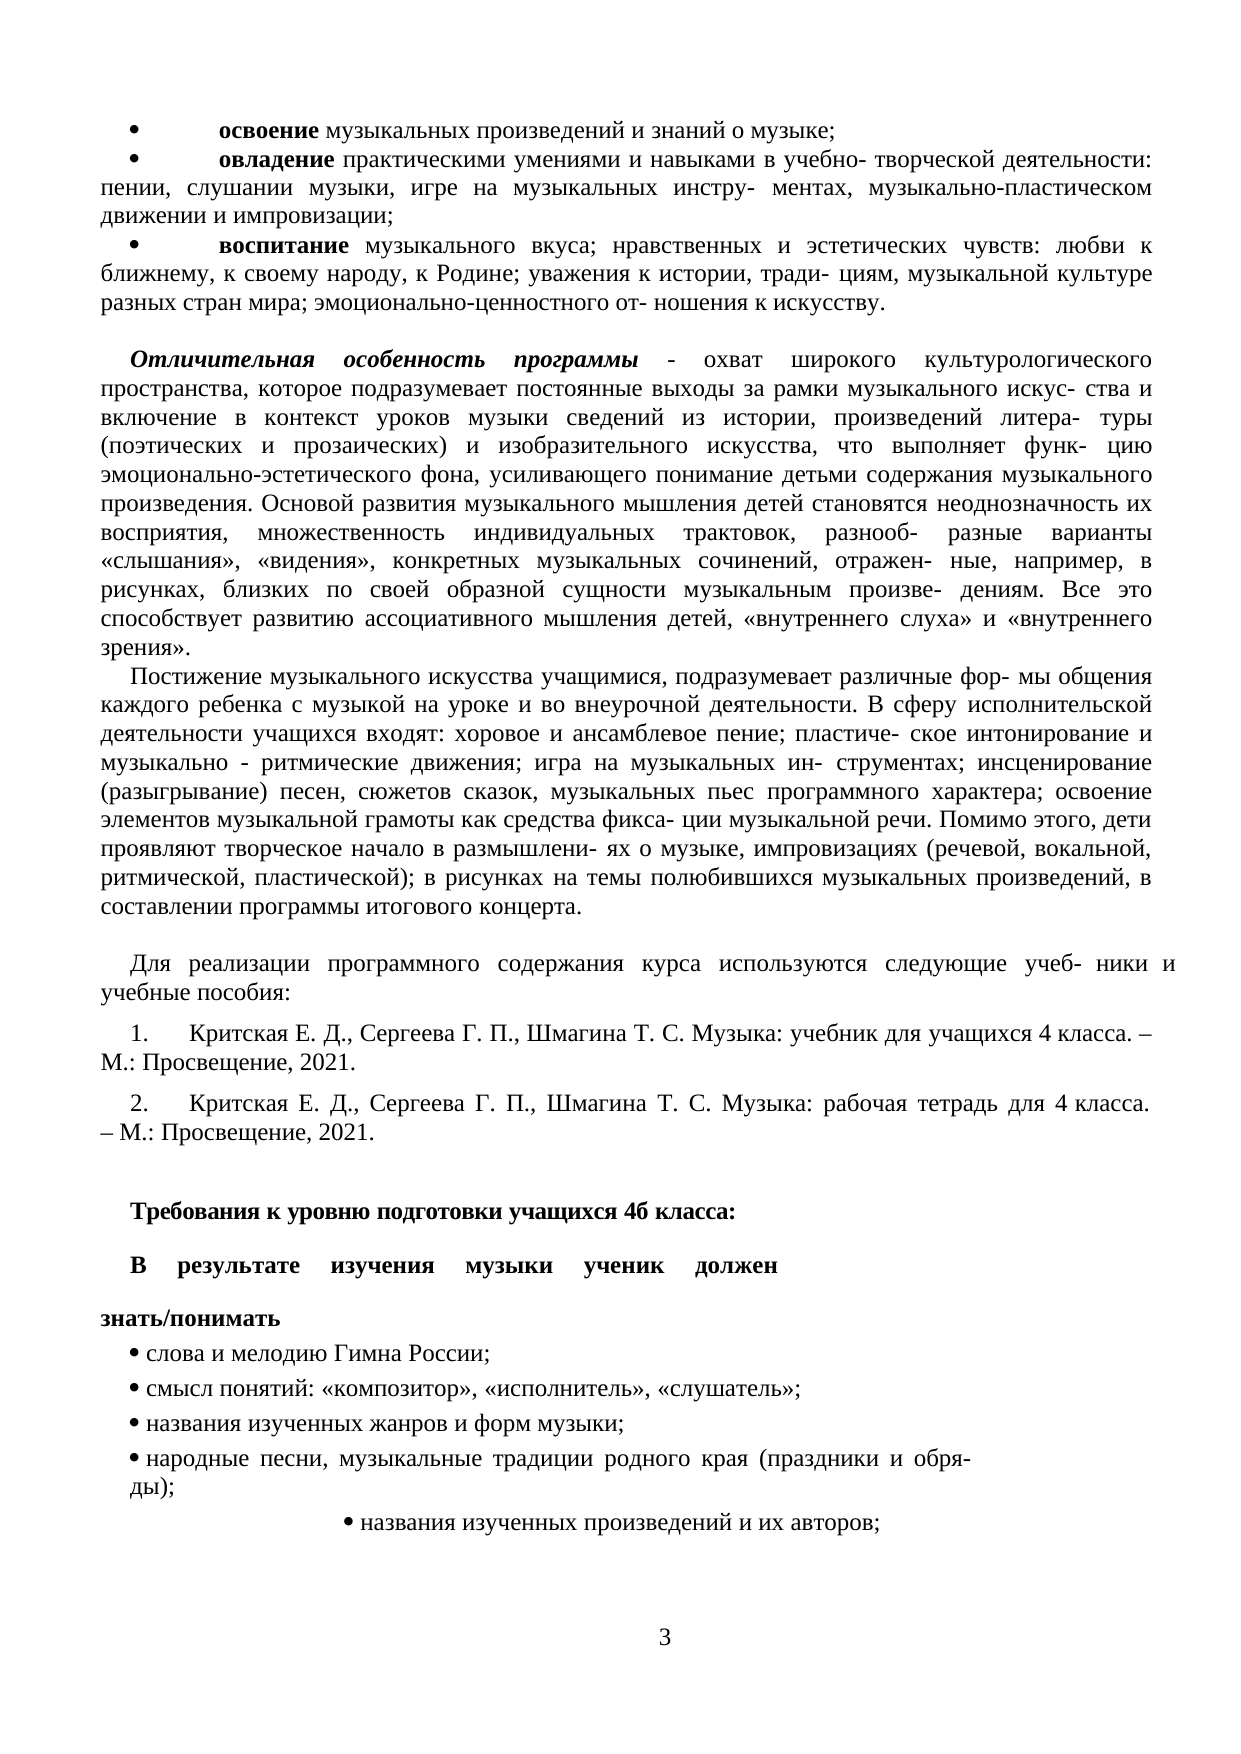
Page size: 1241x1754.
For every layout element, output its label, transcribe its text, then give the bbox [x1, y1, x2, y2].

list освоение музыкальных произведений и знаний о музыке; [100, 115, 1176, 144]
list слова и мелодию Гимна России; [100, 1338, 1176, 1367]
list овладение практическими умениями и навыками в учебно- творческой деятельности: пении, слушании музыки, игре на музыкальных инстру- ментах, музыкально-пластическом движении и импровизации; [100, 144, 1152, 229]
list народные песни, музыкальные традиции родного края (праздники и обря- [100, 1443, 1176, 1472]
list названия изученных жанров и форм музыки; [100, 1408, 1176, 1437]
text Отличительная особенность программы - охват широкого культурологического пространства, которое подразумевает постоянные выходы за рамки музыкального искус- ства и включение в контекст уроков музыки сведений из истории, произведений литера- туры (поэтических и прозаических) и изобразительного искусства, что выполняет функ- цию эмоционально-эстетического фона, усиливающего понимание детьми содержания музыкального произведения. Основой развития музыкального мышления детей становятся неоднозначность их восприятия, множественность индивидуальных трактовок, разнооб- разные варианты «слышания», «видения», конкретных музыкальных сочинений, отражен- ные, например, в рисунках, близких по своей образной сущности музыкальным произве- дениям. Все это способствует развитию ассоциативного мышления детей, «внутреннего слуха» и «внутреннего зрения». [100, 344, 1152, 661]
text В результате изучения музыки ученик должен знать/понимать [100, 1230, 778, 1338]
list смысл понятий: «композитор», «исполнитель», «слушатель»; [100, 1373, 1176, 1402]
list Критская Е. Д., Сергеева Г. П., Шмагина Т. С. Музыка: рабочая тетрадь для 4 класса. – М.: Просвещение, 2021. [100, 1088, 1151, 1146]
list воспитание музыкального вкуса; нравственных и эстетических чувств: любви к ближнему, к своему народу, к Родине; уважения к истории, тради- циям, музыкальной культуре разных стран мира; эмоционально-ценностного от- ношения к искусству. [100, 230, 1153, 316]
list названия изученных произведений и их авторов; [315, 1507, 1176, 1535]
text Для реализации программного содержания курса используются следующие учеб- ники и учебные пособия: [100, 948, 1176, 1006]
text ды); [100, 1472, 281, 1500]
text Постижение музыкального искусства учащимися, подразумевает различные фор- мы общения каждого ребенка с музыкой на уроке и во внеурочной деятельности. В сферу исполнительской деятельности учащихся входят: хоровое и ансамблевое пение; пластиче- ское интонирование и музыкально - ритмические движения; игра на музыкальных ин- струментах; инсценирование (разыгрывание) песен, сюжетов сказок, музыкальных пьес программного характера; освоение элементов музыкальной грамоты как средства фикса- ции музыкальной речи. Помимо этого, дети проявляют творческое начало в размышлени- ях о музыке, импровизациях (речевой, вокальной, ритмической, пластической); в рисунках на темы полюбившихся музыкальных произведений, в составлении программы итогового концерта. [100, 661, 1152, 919]
list Критская Е. Д., Сергеева Г. П., Шмагина Т. С. Музыка: учебник для учащихся 4 класса. – М.: Просвещение, 2021. [100, 1018, 1152, 1076]
subtitle Требования к уровню подготовки учащихся 4б класса: [100, 1196, 1176, 1225]
